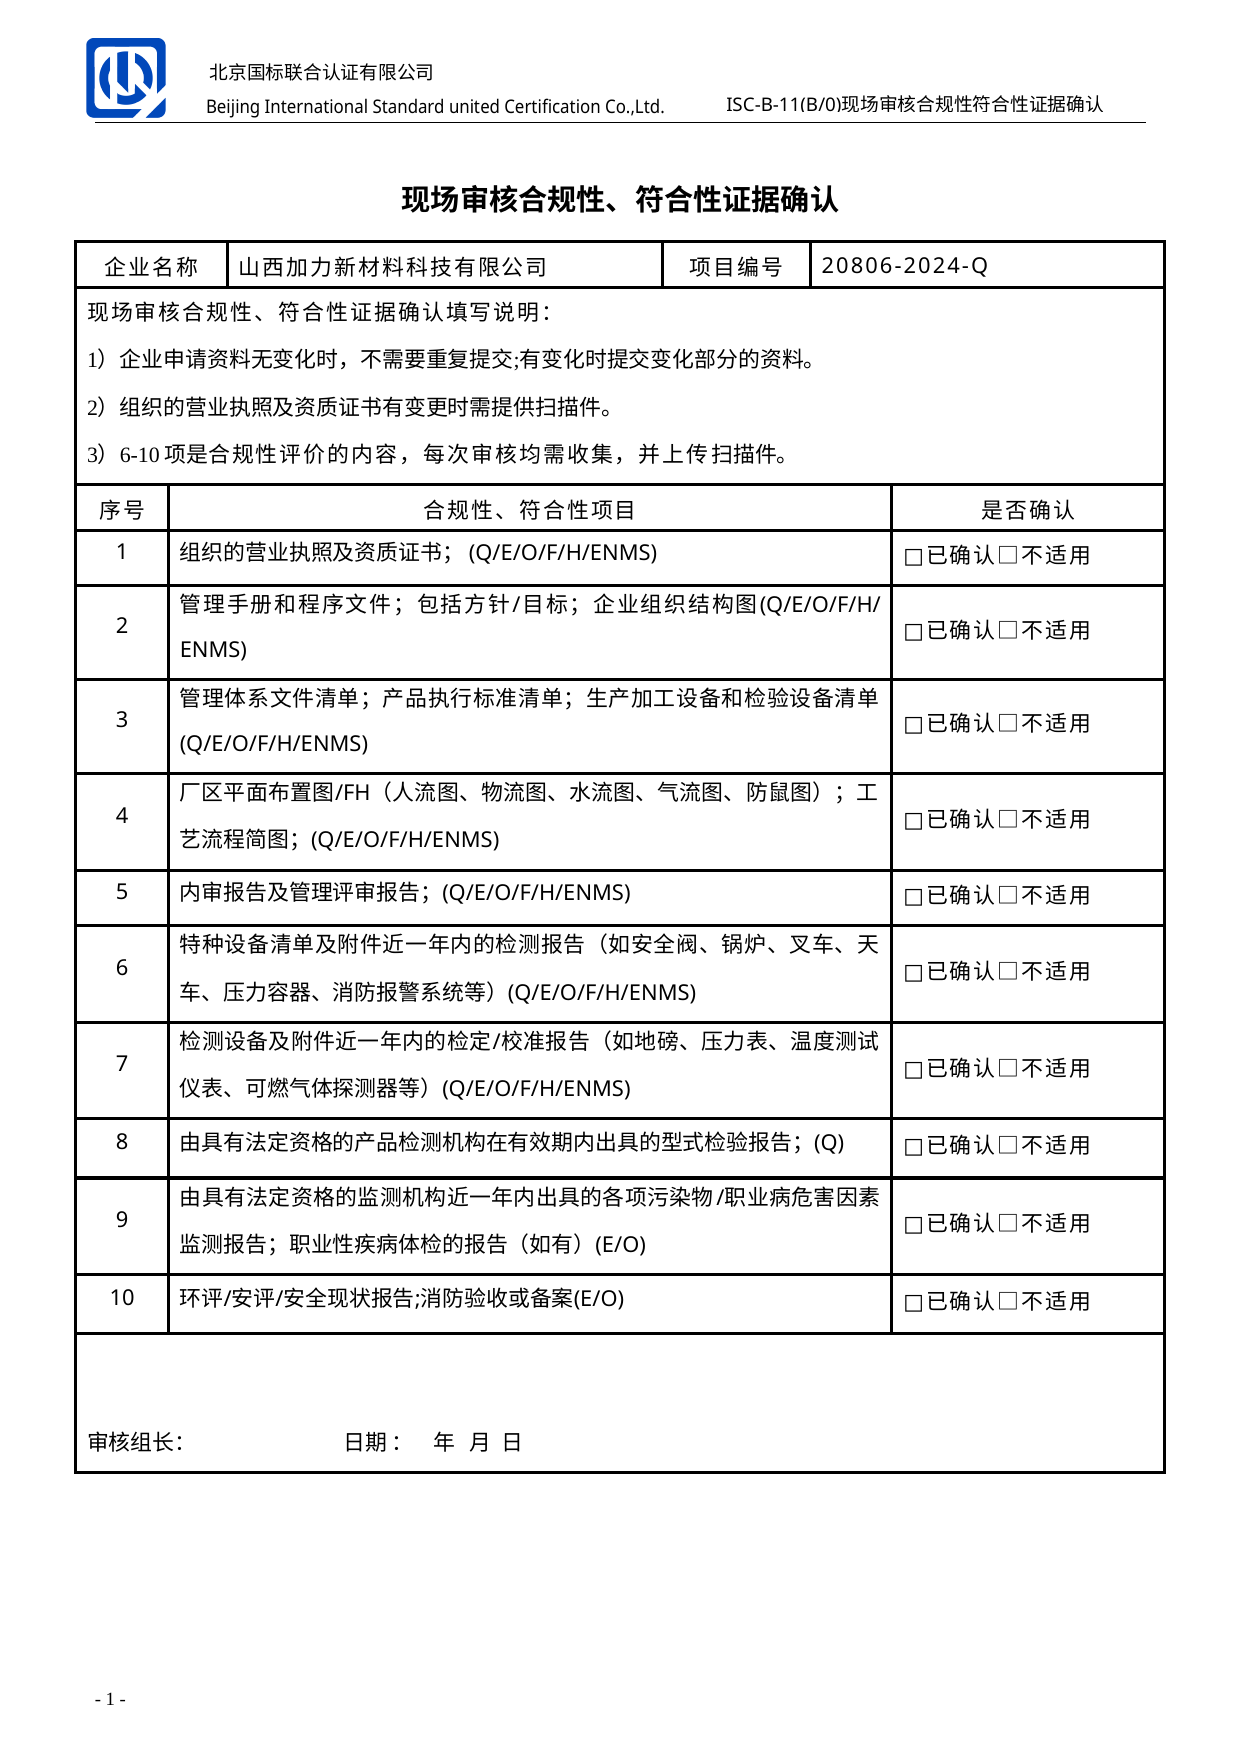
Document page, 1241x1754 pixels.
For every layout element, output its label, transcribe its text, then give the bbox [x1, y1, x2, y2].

table_cell □已确认□不适用 [893, 775, 1163, 868]
table_cell □已确认□不适用 [893, 927, 1163, 1021]
table_header 20806-2024-Q [812, 243, 1163, 286]
table_cell □已确认□不适用 [893, 532, 1163, 584]
table_cell 审核组长： 日期 ： 年 月 日 [77, 1335, 1163, 1471]
table_header 企业名称 [77, 243, 226, 286]
picture [86, 38, 166, 118]
table_cell 1 [77, 532, 167, 584]
table_cell 由具有法定资格的监测机构近一年内出具的各项污染物/职业病危害因素监测报告；职业性疾病体检的报告（如有）(E/O) [170, 1180, 890, 1273]
table_header 项目编号 [664, 243, 809, 286]
table_header 山西加力新材料科技有限公司 [229, 243, 661, 286]
table_cell □已确认□不适用 [893, 1180, 1163, 1273]
table_cell □已确认□不适用 [893, 1024, 1163, 1117]
table_cell 内审报告及管理评审报告；(Q/E/O/F/H/ENMS) [170, 872, 890, 924]
table_cell 合规性、符合性项目 [170, 486, 890, 529]
table_cell 是否确认 [893, 486, 1163, 529]
table_cell □已确认□不适用 [893, 587, 1163, 678]
table_cell 现场审核合规性、符合性证据确认填写说明： 1）企业申请资料无变化时，不需要重复提交;有变化时提交变化部分的资料。 2）组织的营业执照及资质证书有变更时需提供扫描件。 3）6-10项是合规性评价的内容，每次审核均需收集，并上传扫描件。 [77, 289, 1163, 483]
table_cell □已确认□不适用 [893, 1120, 1163, 1176]
table_cell 环评/安评/安全现状报告;消防验收或备案(E/O) [170, 1276, 890, 1332]
table_cell □已确认□不适用 [893, 1276, 1163, 1332]
table_cell 2 [77, 587, 167, 678]
table_cell 10 [77, 1276, 167, 1332]
table_cell 管理体系文件清单；产品执行标准清单；生产加工设备和检验设备清单(Q/E/O/F/H/ENMS) [170, 681, 890, 772]
table_cell □已确认□不适用 [893, 681, 1163, 772]
table_cell 由具有法定资格的产品检测机构在有效期内出具的型式检验报告；(Q) [170, 1120, 890, 1176]
table_cell 4 [77, 775, 167, 868]
table_cell 8 [77, 1120, 167, 1176]
text 现场审核合规性、符合性证据确认 [94, 177, 1146, 219]
table_cell 5 [77, 872, 167, 924]
table_cell 3 [77, 681, 167, 772]
table_cell 7 [77, 1024, 167, 1117]
table_cell 组织的营业执照及资质证书； (Q/E/O/F/H/ENMS) [170, 532, 890, 584]
table_cell 特种设备清单及附件近一年内的检测报告（如安全阀、锅炉、叉车、天车、压力容器、消防报警系统等）(Q/E/O/F/H/ENMS) [170, 927, 890, 1021]
table_cell 管理手册和程序文件；包括方针/目标；企业组织结构图(Q/E/O/F/H/ENMS) [170, 587, 890, 678]
table_cell 检测设备及附件近一年内的检定/校准报告（如地磅、压力表、温度测试仪表、可燃气体探测器等）(Q/E/O/F/H/ENMS) [170, 1024, 890, 1117]
table_cell 序号 [77, 486, 167, 529]
table_cell 6 [77, 927, 167, 1021]
table_cell 9 [77, 1180, 167, 1273]
table_cell 厂区平面布置图/FH（人流图、物流图、水流图、气流图、防鼠图）；工艺流程简图；(Q/E/O/F/H/ENMS) [170, 775, 890, 868]
table_cell □已确认□不适用 [893, 872, 1163, 924]
